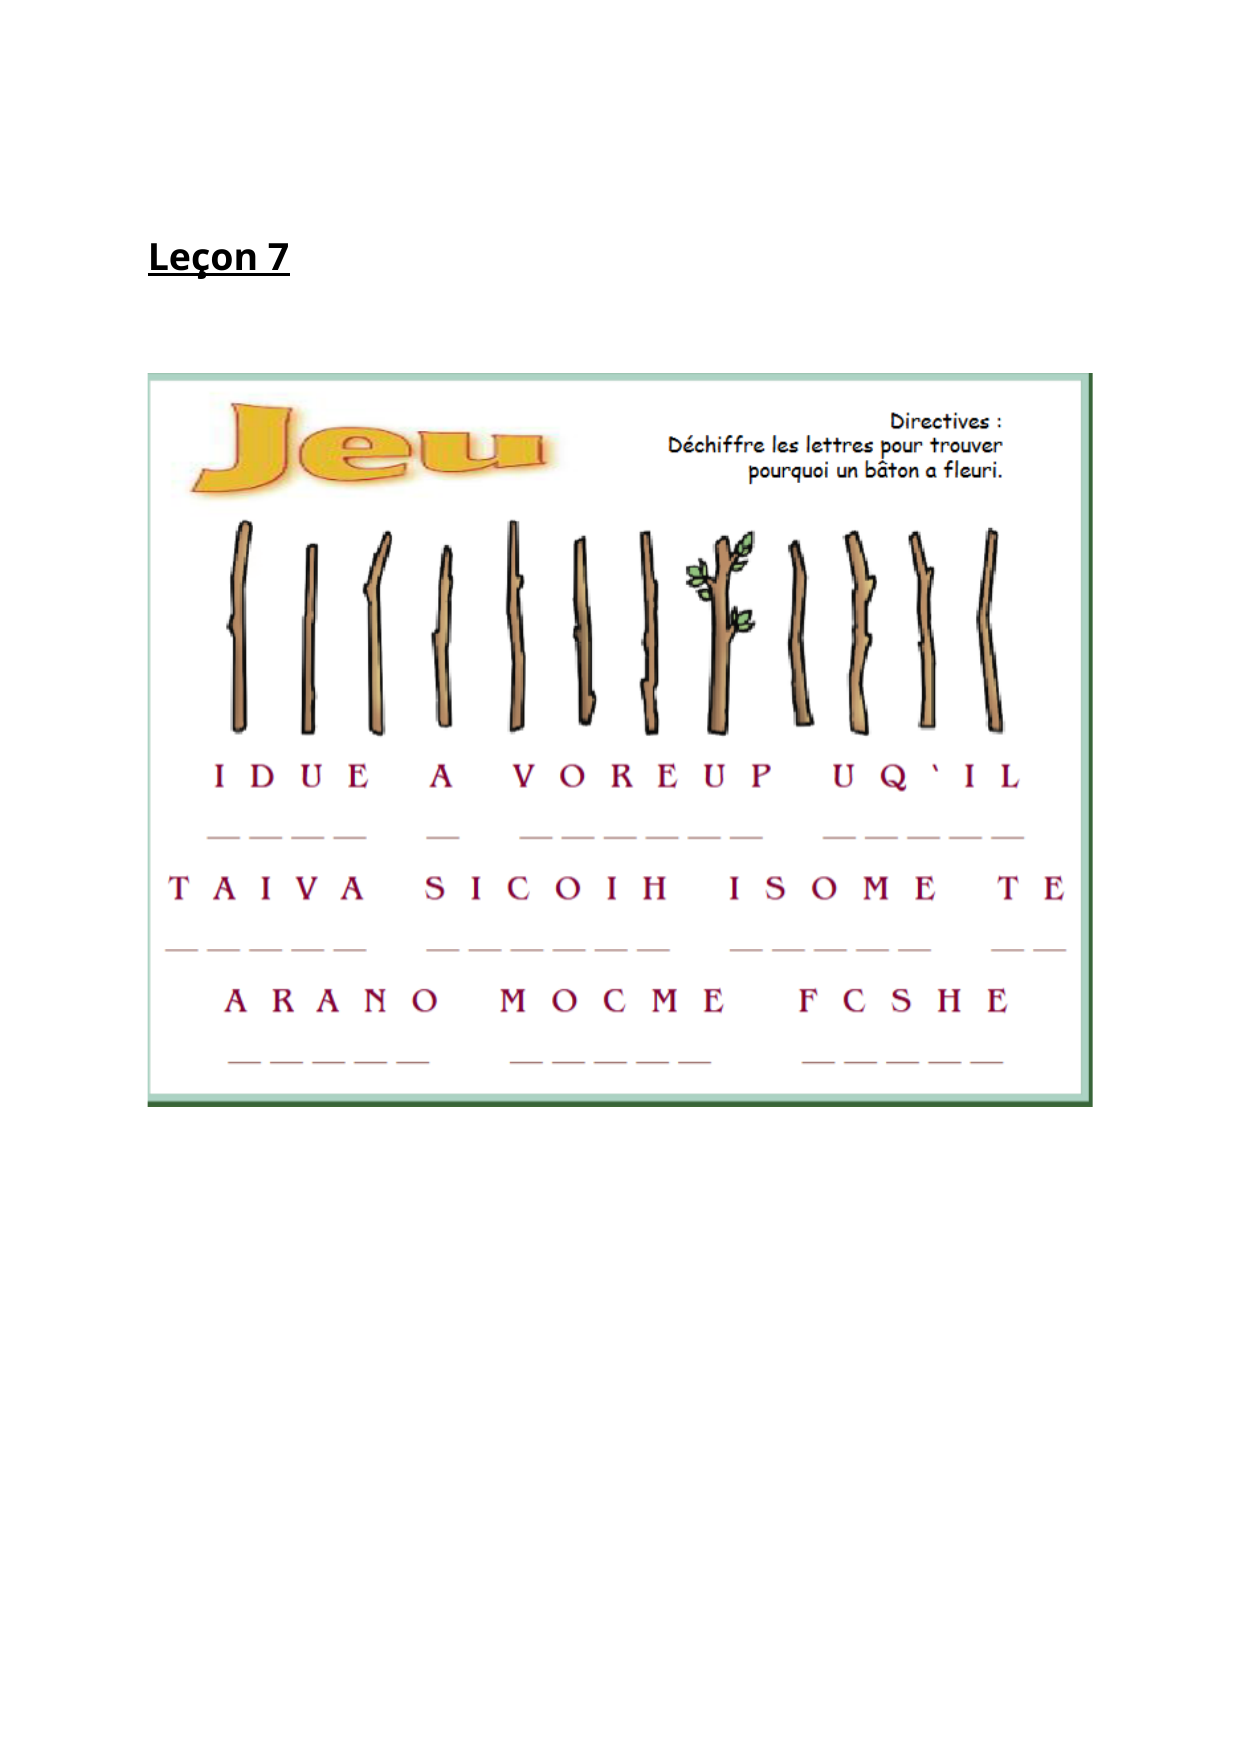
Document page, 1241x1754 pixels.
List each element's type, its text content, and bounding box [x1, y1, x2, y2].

picture [147, 373, 1093, 1107]
text Leçon 7 [148, 230, 1093, 281]
